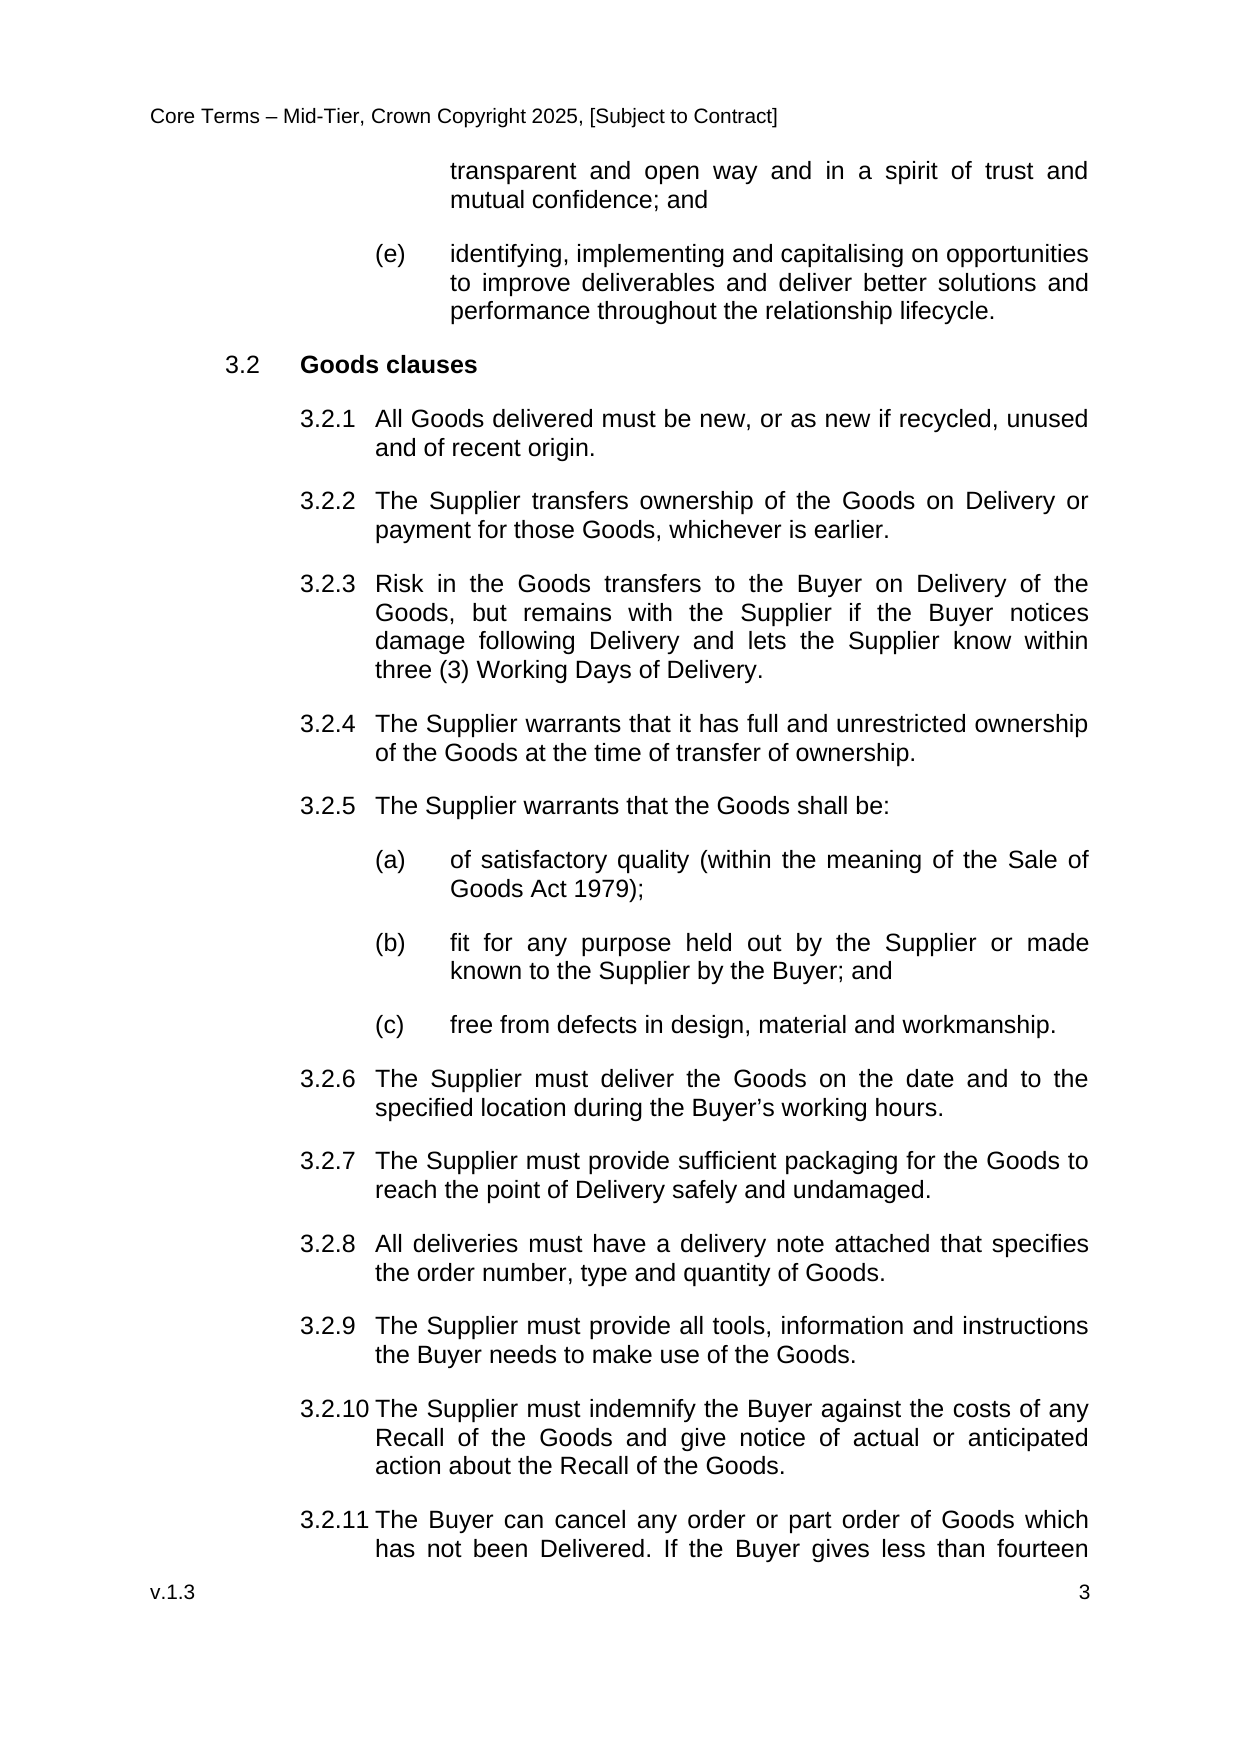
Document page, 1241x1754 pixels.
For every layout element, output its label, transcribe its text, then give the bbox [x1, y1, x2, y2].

text free from defects in design, material and workmanship. [375, 1010, 1090, 1039]
text All Goods delivered must be new, or as new if recycled, unused and of recent origin. [300, 404, 1090, 461]
text Risk in the Goods transfers to the Buyer on Delivery of the Goods, but remains with the Supplier if the Buyer notices damage following Delivery and lets the Supplier know within three (3) Working Days of Delivery. [300, 569, 1090, 684]
text The Supplier warrants that the Goods shall be: [300, 791, 1090, 820]
text The Supplier must indemnify the Buyer against the costs of any Recall of the Goods and give notice of actual or anticipated action about the Recall of the Goods. [300, 1394, 1090, 1480]
text of satisfactory quality (within the meaning of the Sale of Goods Act 1979); [375, 845, 1090, 903]
text The Supplier must provide sufficient packaging for the Goods to reach the point of Delivery safely and undamaged. [300, 1146, 1090, 1204]
text The Supplier transfers ownership of the Goods on Delivery or payment for those Goods, whichever is earlier. [300, 486, 1090, 544]
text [375, 156, 1090, 214]
text The Supplier warrants that it has full and unrestricted ownership of the Goods at the time of transfer of ownership. [300, 709, 1090, 766]
text The Supplier must provide all tools, information and instructions the Buyer needs to make use of the Goods. [300, 1311, 1090, 1369]
text Goods clauses [225, 350, 1090, 379]
text identifying, implementing and capitalising on opportunities to improve deliverables and deliver better solutions and performance throughout the relationship lifecycle. [375, 239, 1090, 325]
text All deliveries must have a delivery note attached that specifies the order number, type and quantity of Goods. [300, 1229, 1090, 1286]
text The Supplier must deliver the Goods on the date and to the specified location during the Buyer’s working hours. [300, 1064, 1090, 1121]
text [300, 1505, 1090, 1563]
text fit for any purpose held out by the Supplier or made known to the Supplier by the Buyer; and [375, 928, 1090, 985]
